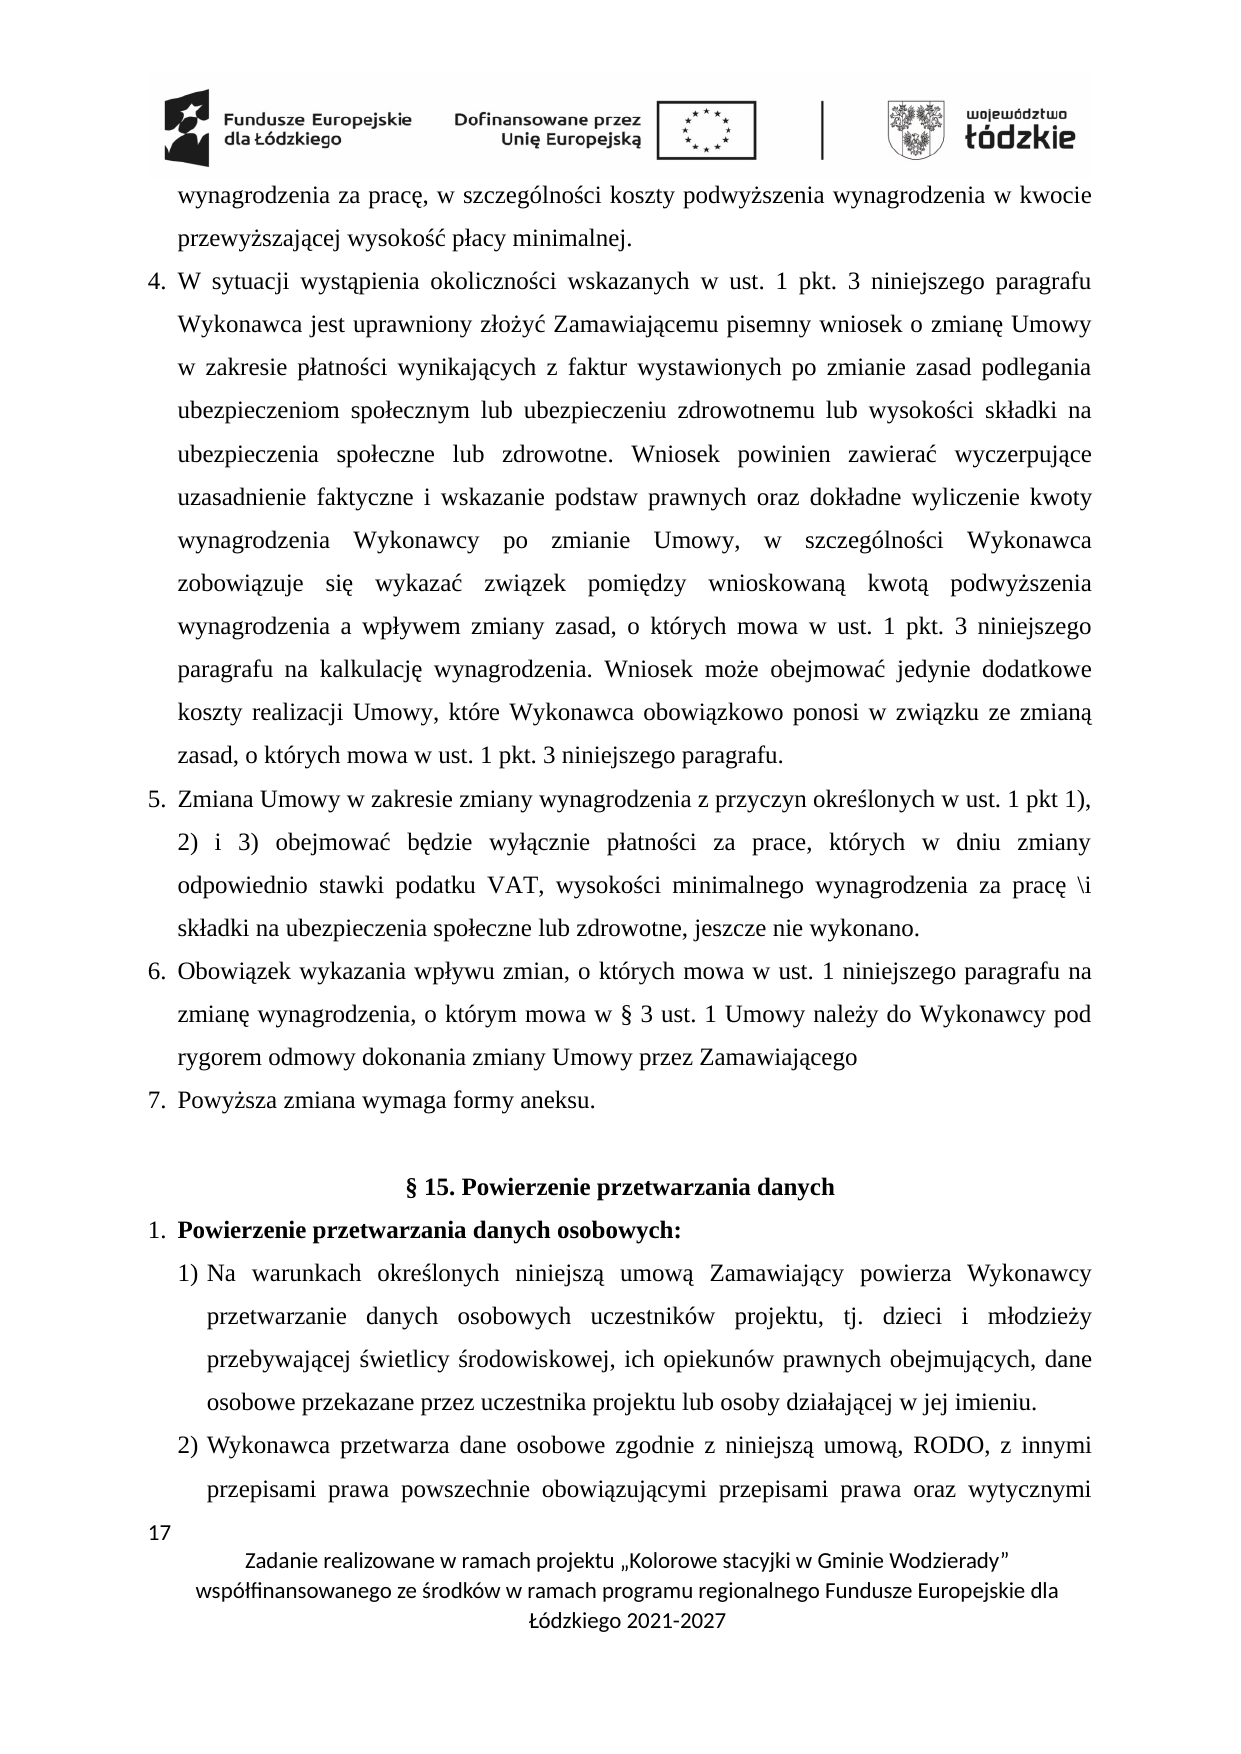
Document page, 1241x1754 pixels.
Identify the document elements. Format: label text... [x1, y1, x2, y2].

list Zmiana Umowy w zakresie zmiany wynagrodzenia z przyczyn określonych w ust. 1 pkt 1), 2) i 3) obejmować będzie wyłącznie płatności za prace, których w dniu zmiany odpowiednio stawki podatku VAT, wysokości minimalnego wynagrodzenia za pracę \i składki na ubezpieczenia społeczne lub zdrowotne, jeszcze nie wykonano. [148, 784, 1093, 942]
picture [147, 73, 1093, 180]
list Obowiązek wykazania wpływu zmian, o których mowa w ust. 1 niniejszego paragrafu na zmianę wynagrodzenia, o którym mowa w § 3 ust. 1 Umowy należy do Wykonawcy pod rygorem odmowy dokonania zmiany Umowy przez Zamawiającego [148, 956, 1093, 1071]
list Powyższa zmiana wymaga formy aneksu. [148, 1086, 1093, 1114]
list Powierzenie przetwarzania danych osobowych: [148, 1215, 1093, 1244]
list Na warunkach określonych niniejszą umową Zamawiający powierza Wykonawcy przetwarzanie danych osobowych uczestników projektu, tj. dzieci i młodzieży przebywającej świetlicy środowiskowej, ich opiekunów prawnych obejmujących, dane osobowe przekazane przez uczestnika projektu lub osoby działającej w jej imieniu. [177, 1258, 1093, 1416]
list W sytuacji wystąpienia okoliczności wskazanych w ust. 1 pkt. 3 niniejszego paragrafu Wykonawca jest uprawniony złożyć Zamawiającemu pisemny wniosek o zmianę Umowy w zakresie płatności wynikających z faktur wystawionych po zmianie zasad podlegania ubezpieczeniom społecznym lub ubezpieczeniu zdrowotnemu lub wysokości składki na ubezpieczenia społeczne lub zdrowotne. Wniosek powinien zawierać wyczerpujące uzasadnienie faktyczne i wskazanie podstaw prawnych oraz dokładne wyliczenie kwoty wynagrodzenia Wykonawcy po zmianie Umowy, w szczególności Wykonawca zobowiązuje się wykazać związek pomiędzy wnioskowaną kwotą podwyższenia wynagrodzenia a wpływem zmiany zasad, o których mowa w ust. 1 pkt. 3 niniejszego paragrafu na kalkulację wynagrodzenia. Wniosek może obejmować jedynie dodatkowe koszty realizacji Umowy, które Wykonawca obowiązkowo ponosi w związku ze zmianą zasad, o których mowa w ust. 1 pkt. 3 niniejszego paragrafu. [148, 266, 1093, 769]
text § 15. Powierzenie przetwarzania danych [148, 1172, 1093, 1201]
